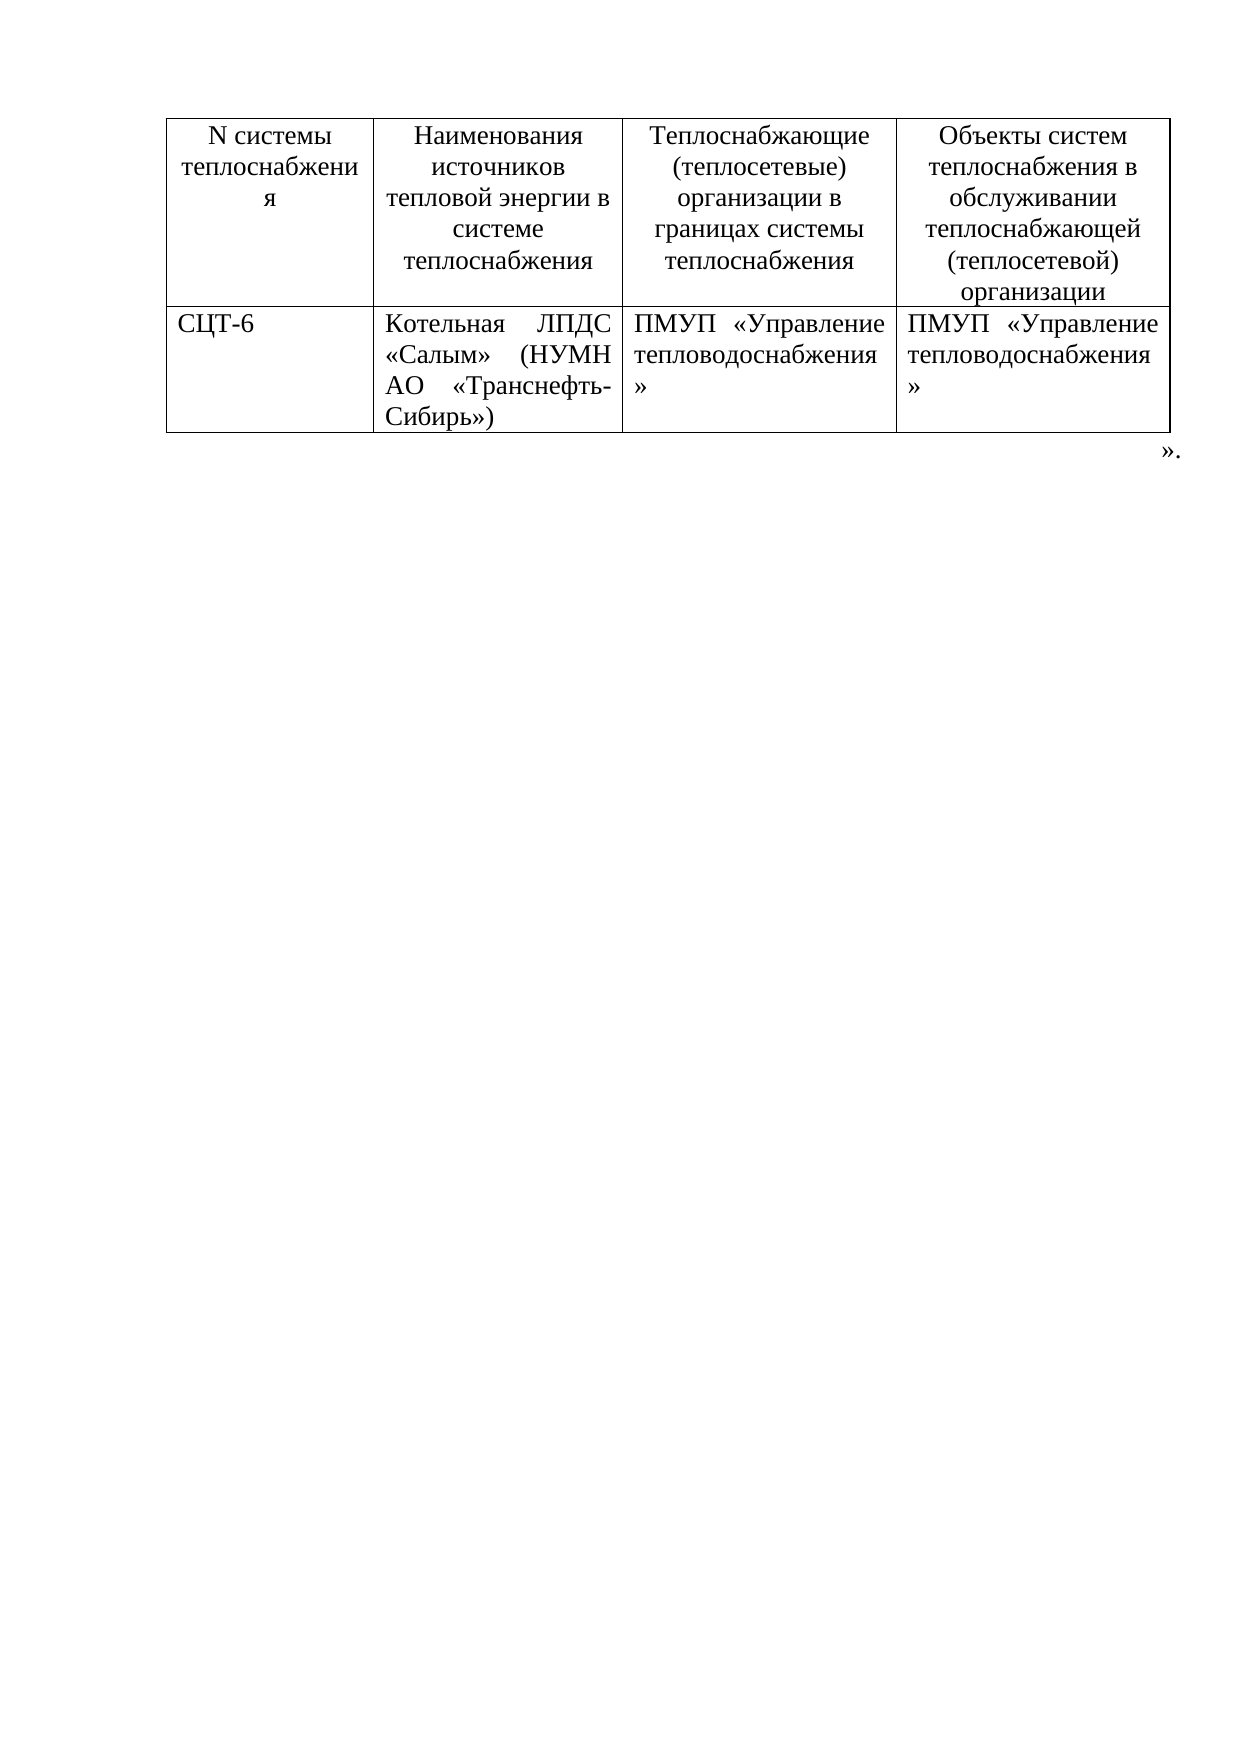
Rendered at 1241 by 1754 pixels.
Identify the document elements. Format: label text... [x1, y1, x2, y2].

table_header Теплоснабжающие (теплосетевые) организации в границах системы теплоснабжения [623, 119, 896, 306]
table_cell Котельная ЛПДС «Салым» (НУМН АО «Транснефть-Сибирь») [374, 307, 622, 432]
table_cell ПМУП «Управление тепловодоснабжения» [897, 307, 1169, 432]
table_header Объекты систем теплоснабжения в обслуживании теплоснабжающей (теплосетевой) организации [897, 119, 1169, 306]
text ». [177, 433, 1181, 464]
table_cell ПМУП «Управление тепловодоснабжения» [623, 307, 896, 432]
table_cell СЦТ-6 [167, 307, 373, 432]
table_header N системы теплоснабжения [167, 119, 373, 306]
table_header Наименования источников тепловой энергии в системе теплоснабжения [374, 119, 622, 306]
